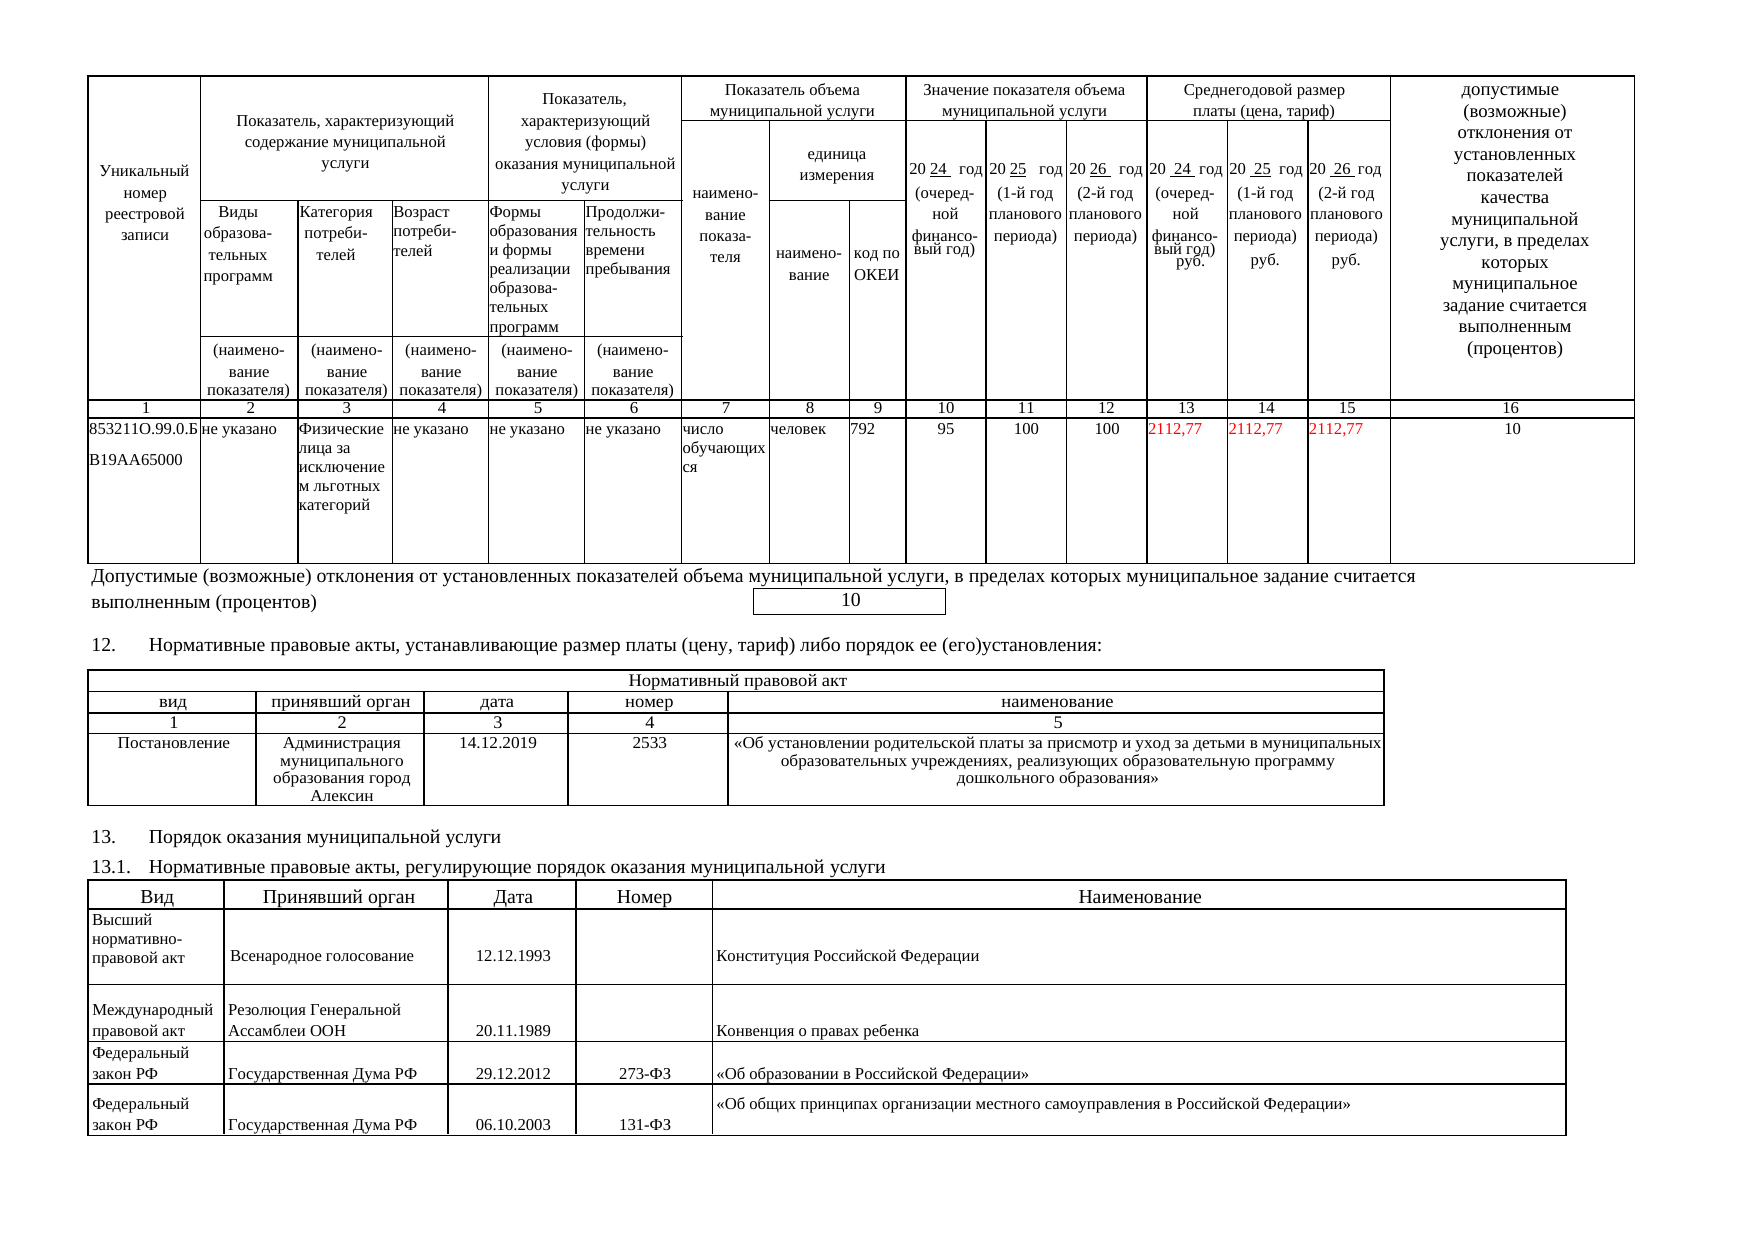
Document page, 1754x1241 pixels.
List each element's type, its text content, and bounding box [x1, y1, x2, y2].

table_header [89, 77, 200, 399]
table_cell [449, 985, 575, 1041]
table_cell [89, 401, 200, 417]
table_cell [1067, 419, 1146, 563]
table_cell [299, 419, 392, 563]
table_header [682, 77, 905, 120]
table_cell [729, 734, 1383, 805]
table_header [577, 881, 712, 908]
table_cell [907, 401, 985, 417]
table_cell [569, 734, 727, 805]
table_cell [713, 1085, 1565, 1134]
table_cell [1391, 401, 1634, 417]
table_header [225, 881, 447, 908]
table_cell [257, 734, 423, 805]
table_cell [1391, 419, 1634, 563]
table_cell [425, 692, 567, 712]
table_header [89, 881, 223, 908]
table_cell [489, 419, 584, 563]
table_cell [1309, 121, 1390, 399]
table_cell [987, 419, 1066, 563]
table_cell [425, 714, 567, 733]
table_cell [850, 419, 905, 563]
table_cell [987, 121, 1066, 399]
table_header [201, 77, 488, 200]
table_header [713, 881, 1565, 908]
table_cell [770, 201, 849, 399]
list Порядок оказания муниципальной услуги [91, 825, 1679, 848]
list Нормативные правовые акты, регулирующие порядок оказания муниципальной услуги [91, 856, 1679, 878]
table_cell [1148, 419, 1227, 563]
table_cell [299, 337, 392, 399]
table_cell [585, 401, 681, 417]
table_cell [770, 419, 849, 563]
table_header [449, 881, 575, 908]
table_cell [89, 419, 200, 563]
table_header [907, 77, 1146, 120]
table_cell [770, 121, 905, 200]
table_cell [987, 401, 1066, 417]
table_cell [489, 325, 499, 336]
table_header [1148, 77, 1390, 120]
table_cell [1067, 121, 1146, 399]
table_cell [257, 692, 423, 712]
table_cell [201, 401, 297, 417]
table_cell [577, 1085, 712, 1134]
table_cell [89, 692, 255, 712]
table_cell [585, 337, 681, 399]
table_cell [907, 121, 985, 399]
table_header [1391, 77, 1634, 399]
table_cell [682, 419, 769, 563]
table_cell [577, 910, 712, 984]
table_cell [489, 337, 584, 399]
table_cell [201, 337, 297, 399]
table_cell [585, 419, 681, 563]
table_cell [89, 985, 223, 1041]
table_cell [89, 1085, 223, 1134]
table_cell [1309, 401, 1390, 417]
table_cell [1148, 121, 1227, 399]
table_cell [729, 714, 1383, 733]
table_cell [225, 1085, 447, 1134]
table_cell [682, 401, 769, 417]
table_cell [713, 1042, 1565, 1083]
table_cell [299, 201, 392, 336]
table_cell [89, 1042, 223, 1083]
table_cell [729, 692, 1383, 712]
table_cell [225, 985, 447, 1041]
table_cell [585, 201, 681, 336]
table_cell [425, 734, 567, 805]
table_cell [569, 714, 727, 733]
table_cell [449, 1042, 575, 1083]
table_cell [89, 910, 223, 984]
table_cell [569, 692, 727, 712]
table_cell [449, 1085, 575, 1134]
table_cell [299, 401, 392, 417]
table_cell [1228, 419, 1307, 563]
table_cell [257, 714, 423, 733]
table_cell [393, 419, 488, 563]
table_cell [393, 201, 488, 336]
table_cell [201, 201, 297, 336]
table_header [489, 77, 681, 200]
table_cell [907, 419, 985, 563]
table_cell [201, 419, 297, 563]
list Нормативные правовые акты, устанавливающие размер платы (цену, тариф) либо порядок ее (его)установления: [91, 633, 1679, 656]
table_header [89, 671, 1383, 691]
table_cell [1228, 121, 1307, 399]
text Допустимые (возможные) отклонения от установленных показателей объема муниципальной услуги, в пределах которых муниципальное задание считается выполненным (процентов) [91, 564, 1431, 613]
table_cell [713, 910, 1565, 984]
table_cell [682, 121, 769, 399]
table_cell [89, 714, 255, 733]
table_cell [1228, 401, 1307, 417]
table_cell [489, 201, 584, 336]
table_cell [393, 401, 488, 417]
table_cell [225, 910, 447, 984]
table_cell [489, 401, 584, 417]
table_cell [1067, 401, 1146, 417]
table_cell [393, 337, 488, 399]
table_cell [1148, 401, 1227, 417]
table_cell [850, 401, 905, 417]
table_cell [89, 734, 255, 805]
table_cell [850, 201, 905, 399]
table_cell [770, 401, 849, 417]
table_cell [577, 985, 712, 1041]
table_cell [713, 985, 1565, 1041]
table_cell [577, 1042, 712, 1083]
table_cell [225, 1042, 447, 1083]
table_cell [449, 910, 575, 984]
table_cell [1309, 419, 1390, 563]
